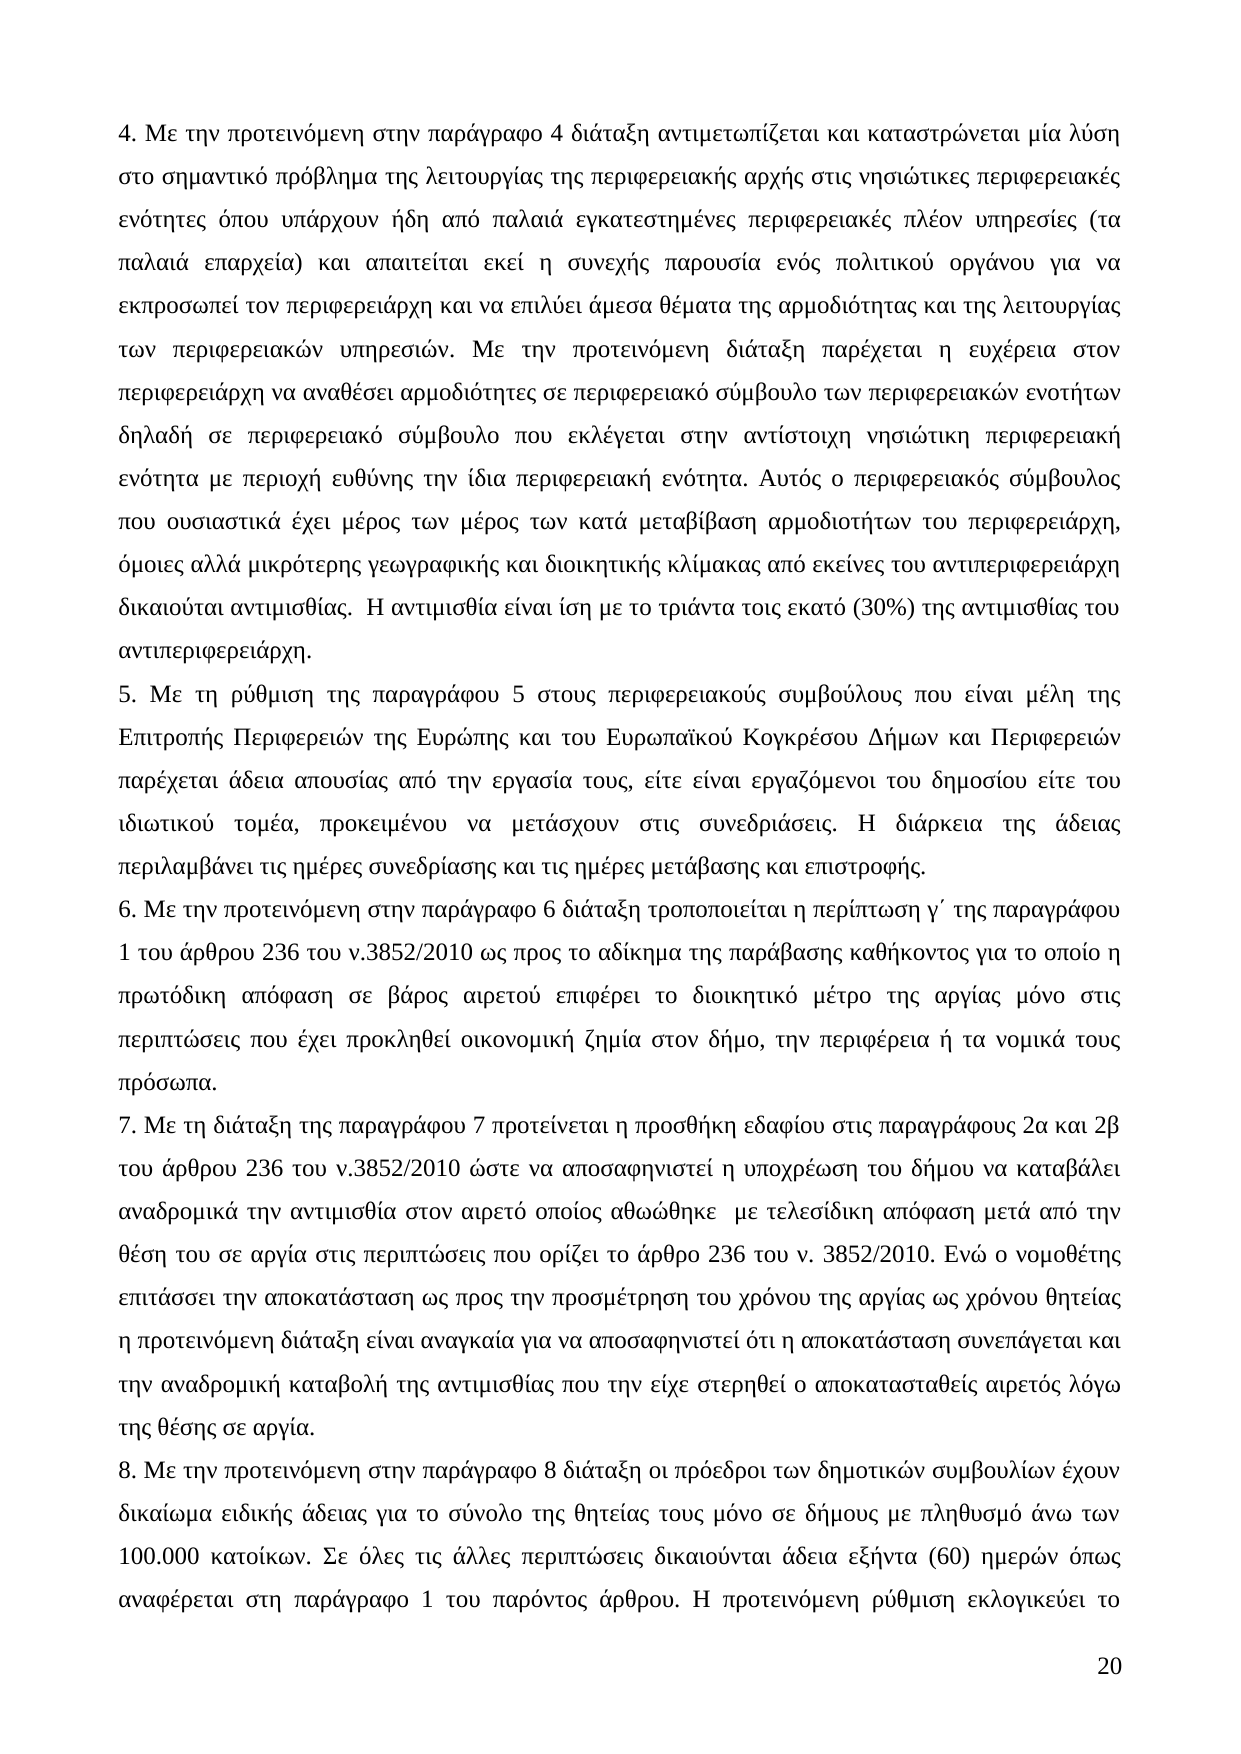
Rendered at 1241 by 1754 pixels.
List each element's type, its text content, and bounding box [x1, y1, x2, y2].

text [118, 1455, 1122, 1613]
text 6. Με την προτεινόμενη στην παράγραφο 6 διάταξη τροποποιείται η περίπτωση γ΄ της παραγράφου 1 του άρθρου 236 του ν.3852/2010 ως προς το αδίκημα της παράβασης καθήκοντος για το οποίο η πρωτόδικη απόφαση σε βάρος αιρετού επιφέρει το διοικητικό μέτρο της αργίας μόνο στις περιπτώσεις που έχει προκληθεί οικονομική ζημία στον δήμο, την περιφέρεια ή τα νομικά τους πρόσωπα. [118, 894, 1122, 1096]
text 4. Με την προτεινόμενη στην παράγραφο 4 διάταξη αντιμετωπίζεται και καταστρώνεται μία λύση στο σημαντικό πρόβλημα της λειτουργίας της περιφερειακής αρχής στις νησιώτικες περιφερειακές ενότητες όπου υπάρχουν ήδη από παλαιά εγκατεστημένες περιφερειακές πλέον υπηρεσίες (τα παλαιά επαρχεία) και απαιτείται εκεί η συνεχής παρουσία ενός πολιτικού οργάνου για να εκπροσωπεί τον περιφερειάρχη και να επιλύει άμεσα θέματα της αρμοδιότητας και της λειτουργίας των περιφερειακών υπηρεσιών. Με την προτεινόμενη διάταξη παρέχεται η ευχέρεια στον περιφερειάρχη να αναθέσει αρμοδιότητες σε περιφερειακό σύμβουλο των περιφερειακών ενοτήτων δηλαδή σε περιφερειακό σύμβουλο που εκλέγεται στην αντίστοιχη νησιώτικη περιφερειακή ενότητα με περιοχή ευθύνης την ίδια περιφερειακή ενότητα. Αυτός ο περιφερειακός σύμβουλος που ουσιαστικά έχει μέρος των μέρος των κατά μεταβίβαση αρμοδιοτήτων του περιφερειάρχη, όμοιες αλλά μικρότερης γεωγραφικής και διοικητικής κλίμακας από εκείνες του αντιπεριφερειάρχη δικαιούται αντιμισθίας. Η αντιμισθία είναι ίση με το τριάντα τοις εκατό (30%) της αντιμισθίας του αντιπεριφερειάρχη. [118, 118, 1122, 664]
text 7. Με τη διάταξη της παραγράφου 7 προτείνεται η προσθήκη εδαφίου στις παραγράφους 2α και 2β του άρθρου 236 του ν.3852/2010 ώστε να αποσαφηνιστεί η υποχρέωση του δήμου να καταβάλει αναδρομικά την αντιμισθία στον αιρετό οποίος αθωώθηκε με τελεσίδικη απόφαση μετά από την θέση του σε αργία στις περιπτώσεις που ορίζει το άρθρο 236 του ν. 3852/2010. Ενώ ο νομοθέτης επιτάσσει την αποκατάσταση ως προς την προσμέτρηση του χρόνου της αργίας ως χρόνου θητείας η προτεινόμενη διάταξη είναι αναγκαία για να αποσαφηνιστεί ότι η αποκατάσταση συνεπάγεται και την αναδρομική καταβολή της αντιμισθίας που την είχε στερηθεί ο αποκατασταθείς αιρετός λόγω της θέσης σε αργία. [118, 1110, 1122, 1441]
text 5. Με τη ρύθμιση της παραγράφου 5 στους περιφερειακούς συμβούλους που είναι μέλη της Επιτροπής Περιφερειών της Ευρώπης και του Ευρωπαϊκού Κογκρέσου Δήμων και Περιφερειών παρέχεται άδεια απουσίας από την εργασία τους, είτε είναι εργαζόμενοι του δημοσίου είτε του ιδιωτικού τομέα, προκειμένου να μετάσχουν στις συνεδριάσεις. Η διάρκεια της άδειας περιλαμβάνει τις ημέρες συνεδρίασης και τις ημέρες μετάβασης και επιστροφής. [118, 679, 1122, 880]
